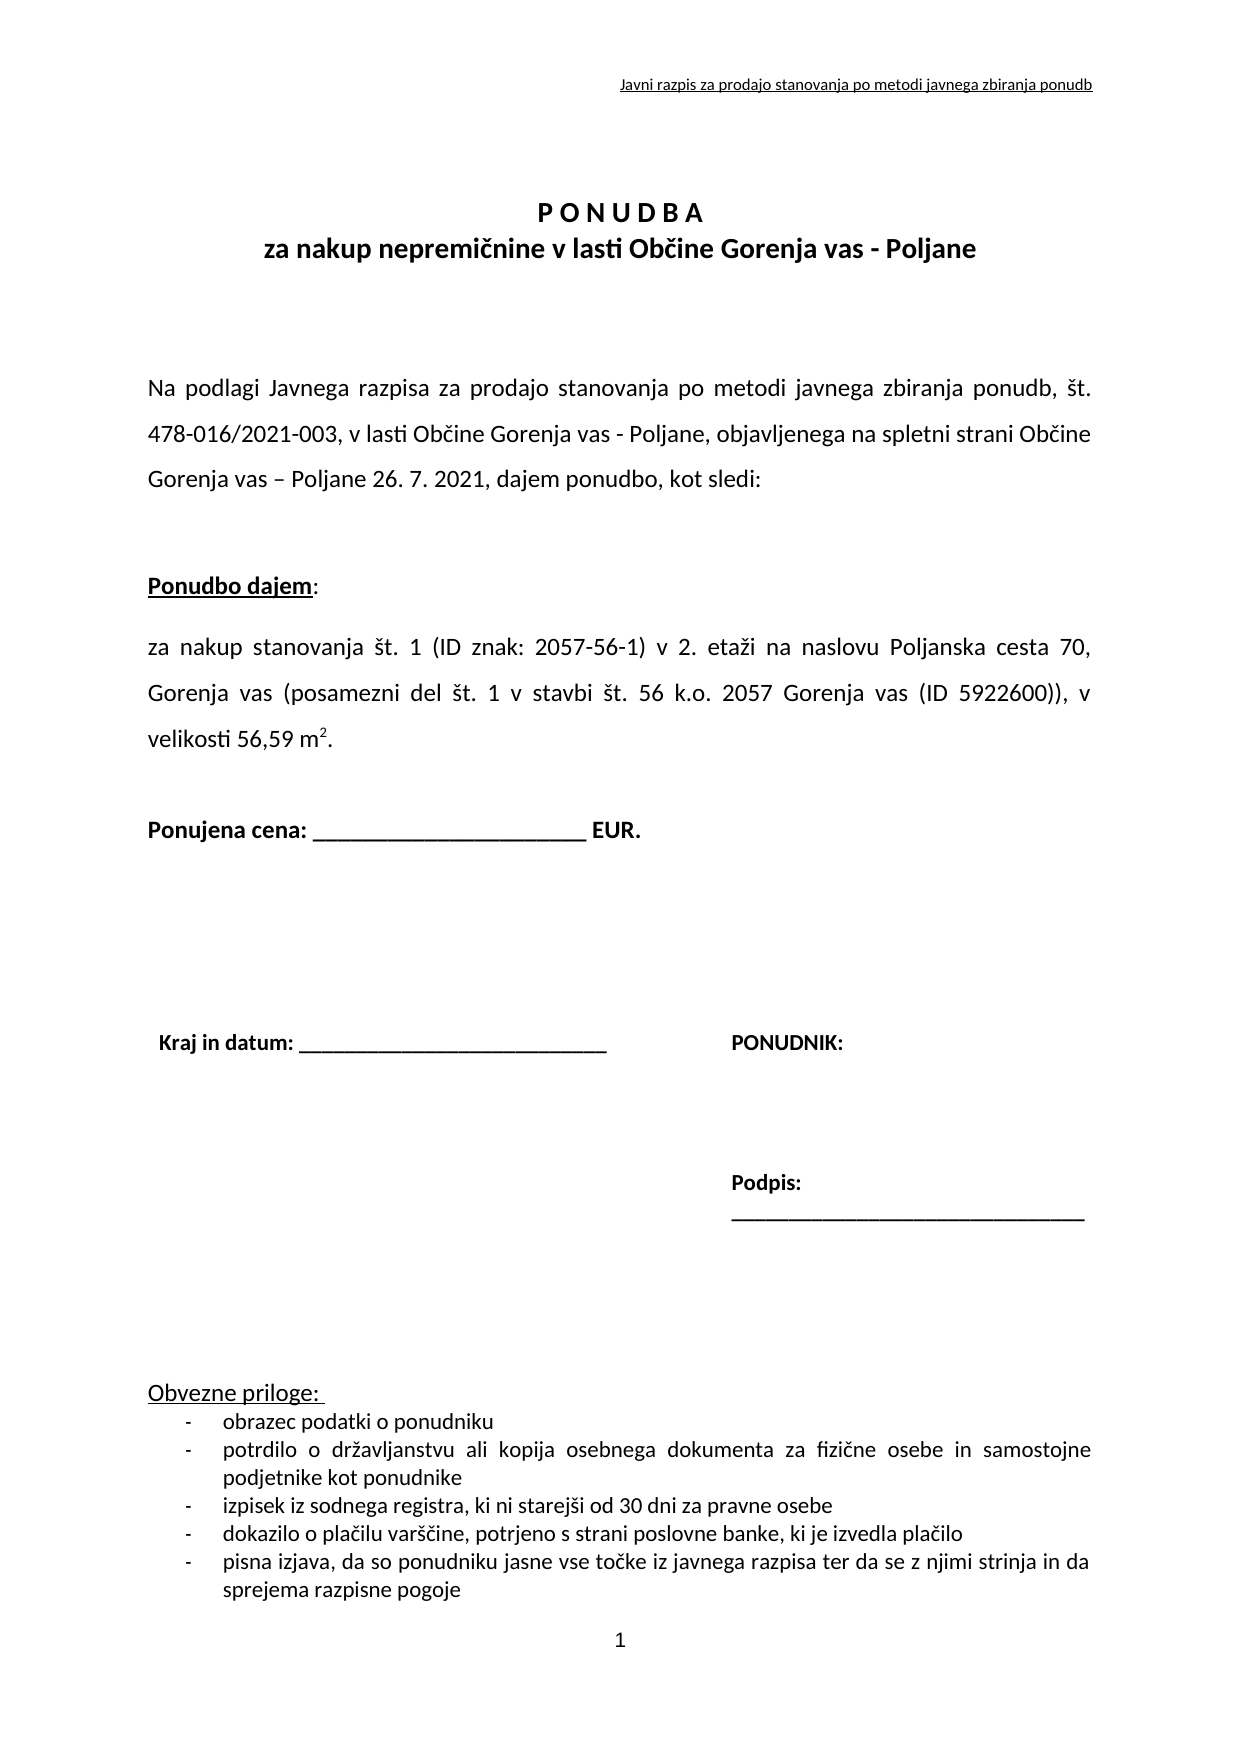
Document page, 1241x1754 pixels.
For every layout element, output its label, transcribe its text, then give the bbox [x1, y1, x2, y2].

list obrazec podatki o ponudniku [185, 1407, 1092, 1435]
list dokazilo o plačilu varščine, potrjeno s strani poslovne banke, ki je izvedla plačilo [185, 1519, 1092, 1547]
table_header PONUDNIK: Podpis: _______________________________ [720, 1028, 1150, 1224]
list potrdilo o državljanstvu ali kopija osebnega dokumenta za fizične osebe in samostojne podjetnike kot ponudnike [185, 1435, 1092, 1491]
list pisna izjava, da so ponudniku jasne vse točke iz javnega razpisa ter da se z njimi strinja in da sprejema razpisne pogoje [185, 1547, 1092, 1603]
text P O N U D B A [148, 194, 1092, 230]
table_header Kraj in datum: ___________________________ [148, 1028, 720, 1224]
text Ponudbo dajem: [148, 570, 1092, 601]
text za nakup stanovanja št. 1 (ID znak: 2057-56-1) v 2. etaži na naslovu Poljanska cesta 70, Gorenja vas (posamezni del št. 1 v stavbi št. 56 k.o. 2057 Gorenja vas (ID 5922600)), v velikosti 56,59 m2. [148, 631, 1092, 753]
text Obvezne priloge: [148, 1377, 1092, 1407]
text za nakup nepremičnine v lasti Občine Gorenja vas - Poljane [148, 230, 1092, 265]
text Na podlagi Javnega razpisa za prodajo stanovanja po metodi javnega zbiranja ponudb, št. 478-016/2021-003, v lasti Občine Gorenja vas - Poljane, objavljenega na spletni strani Občine Gorenja vas – Poljane 26. 7. 2021, dajem ponudbo, kot sledi: [148, 372, 1092, 494]
list izpisek iz sodnega registra, ki ni starejši od 30 dni za pravne osebe [185, 1491, 1092, 1519]
text Ponujena cena: ______________________ EUR. [148, 814, 1092, 845]
